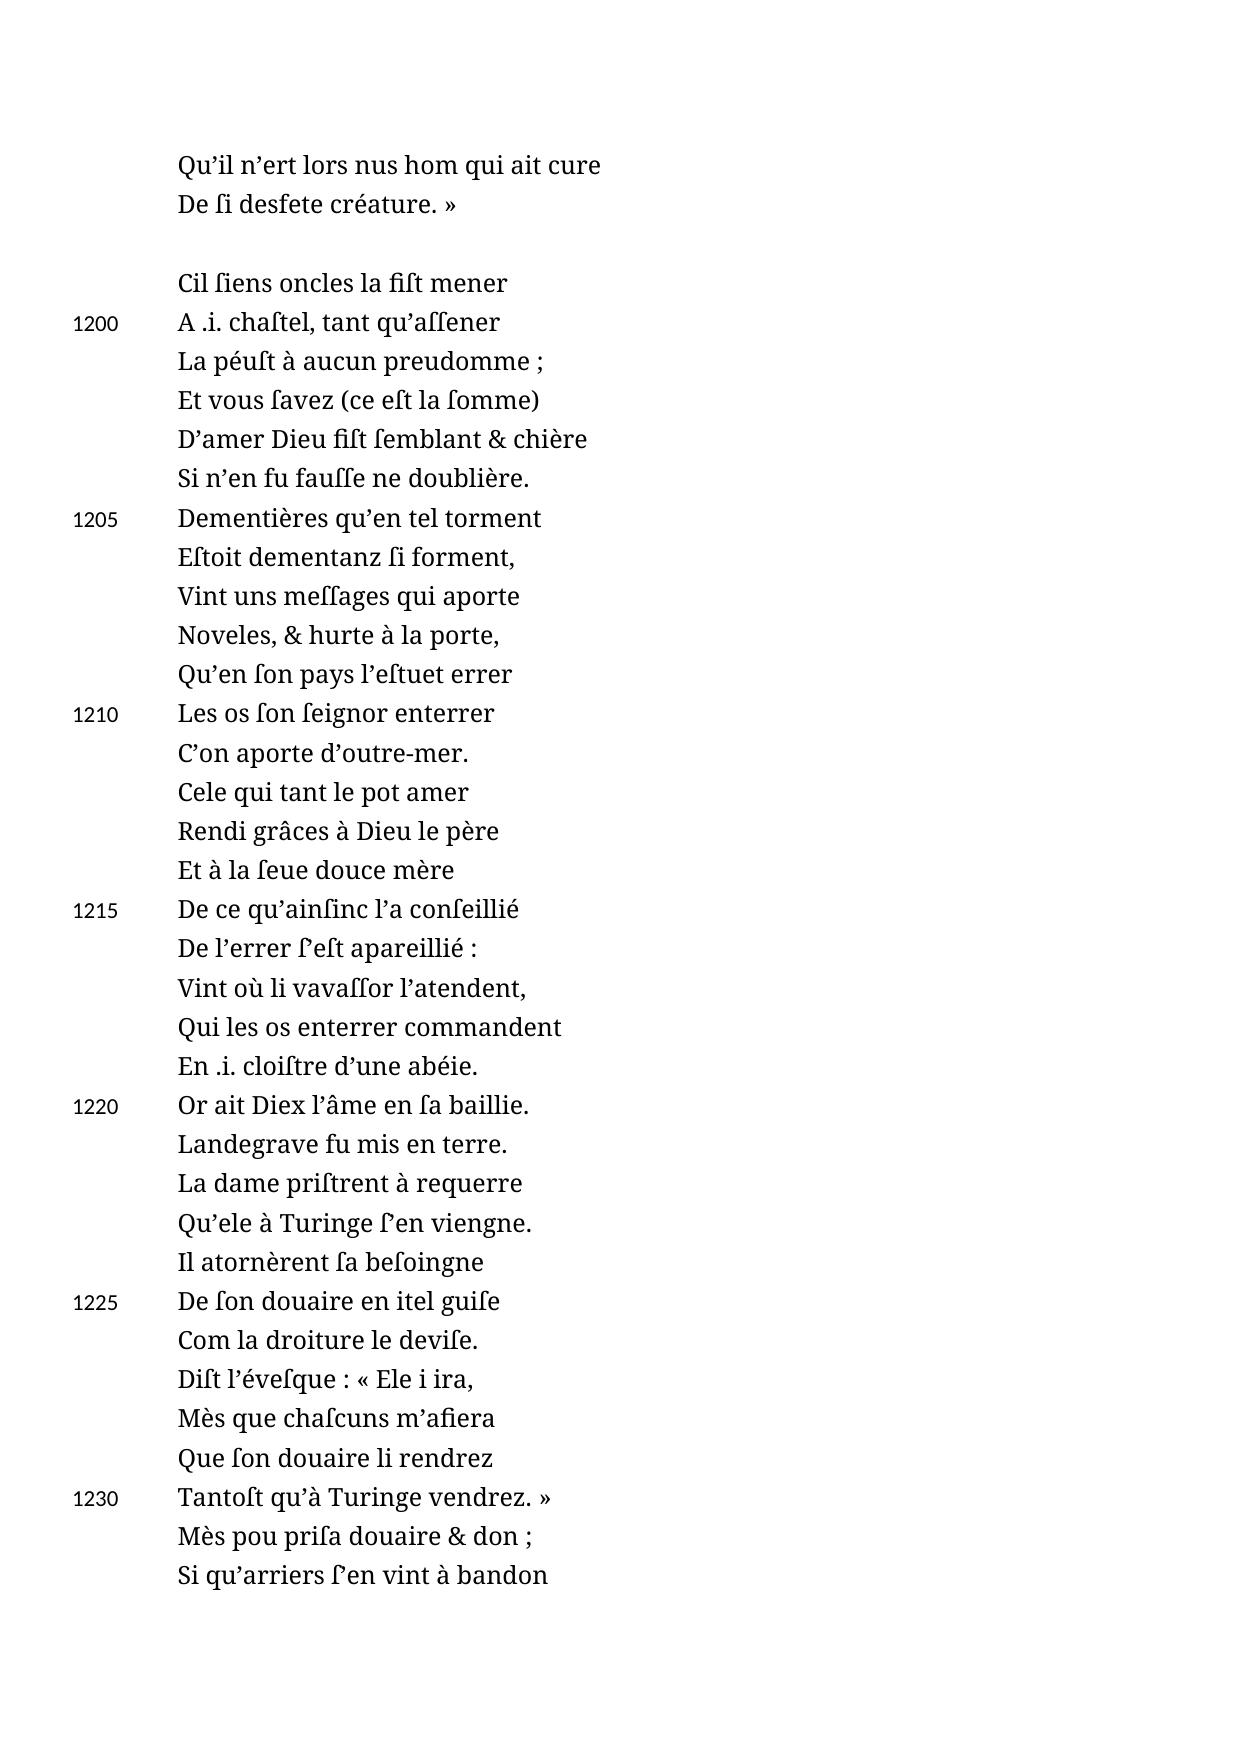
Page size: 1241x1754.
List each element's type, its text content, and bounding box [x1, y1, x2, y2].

text De ſi desfete créature. » [148, 187, 1092, 221]
text Cil ſiens oncles la fiſt mener [148, 265, 1092, 299]
text De ſon douaire en itel guiſe [148, 1283, 1092, 1318]
text Il atornèrent ſa beſoingne [148, 1244, 1092, 1278]
text Et à la ſeue douce mère [148, 853, 1092, 887]
text Com la droiture le deviſe. [148, 1323, 1092, 1357]
text Si n’en fu fauſſe ne doublière. [148, 461, 1092, 495]
text Vint uns meſſages qui aporte [148, 578, 1092, 613]
text A .i. chaſtel, tant qu’aſſener [148, 304, 1092, 338]
text De ce qu’ainſinc l’a conſeillié [148, 892, 1092, 926]
text Eſtoit dementanz ſi forment, [148, 539, 1092, 573]
text Qui les os enterrer commandent [148, 1009, 1092, 1043]
text Tantoſt qu’à Turinge vendrez. » [148, 1479, 1092, 1513]
text Qu’en ſon pays l’eſtuet errer [148, 657, 1092, 691]
text En .i. cloiſtre d’une abéie. [148, 1048, 1092, 1083]
text Rendi grâces à Dieu le père [148, 813, 1092, 848]
text Cele qui tant le pot amer [148, 774, 1092, 808]
text Or ait Diex l’âme en ſa baillie. [148, 1088, 1092, 1122]
text C’on aporte d’outre-mer. [148, 735, 1092, 769]
text La dame priſtrent à requerre [148, 1166, 1092, 1200]
text Mès pou priſa douaire & don ; [148, 1518, 1092, 1553]
text Si qu’arriers ſ’en vint à bandon [148, 1558, 1092, 1592]
text D’amer Dieu fiſt ſemblant & chière [148, 422, 1092, 456]
text Noveles, & hurte à la porte, [148, 618, 1092, 652]
text Landegrave fu mis en terre. [148, 1127, 1092, 1161]
text Et vous ſavez (ce eſt la ſomme) [148, 383, 1092, 417]
text Vint où li vavaſſor l’atendent, [148, 970, 1092, 1004]
text Qu’il n’ert lors nus hom qui ait cure [148, 148, 1092, 182]
text Dementières qu’en tel torment [148, 500, 1092, 534]
text De l’errer ſ’eſt apareillié : [148, 931, 1092, 965]
text Qu’ele à Turinge ſ’en viengne. [148, 1205, 1092, 1239]
text La péuſt à aucun preudomme ; [148, 343, 1092, 378]
text Que ſon douaire li rendrez [148, 1440, 1092, 1474]
text Diſt l’éveſque : « Ele i ira, [148, 1362, 1092, 1396]
text Les os ſon ſeignor enterrer [148, 696, 1092, 730]
text Mès que chaſcuns m’afiera [148, 1401, 1092, 1435]
